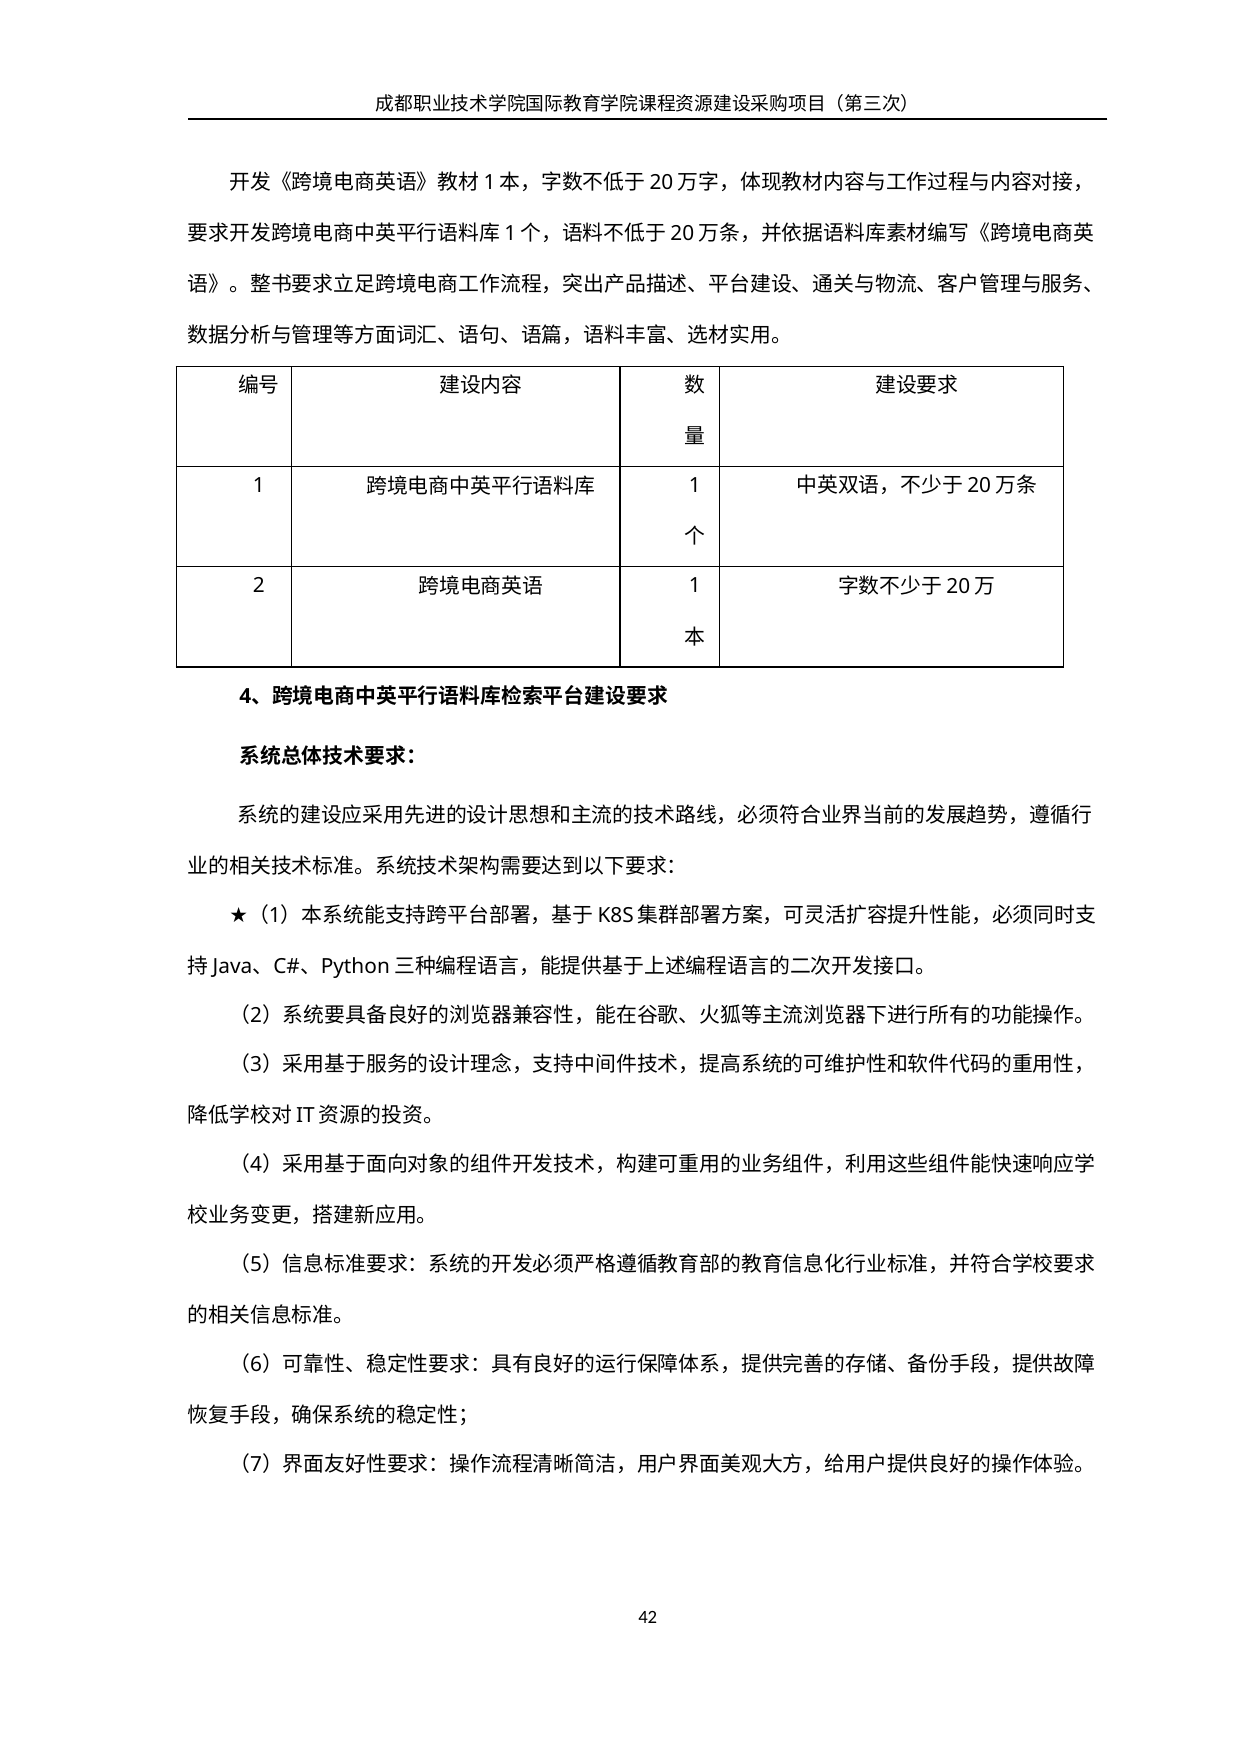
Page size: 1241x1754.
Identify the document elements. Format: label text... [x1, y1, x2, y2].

text 4、跨境电商中英平行语料库检索平台建设要求 [187, 678, 1107, 712]
text （4）采用基于面向对象的组件开发技术，构建可重用的业务组件，利用这些组件能快速响应学校业务变更，搭建新应用。 [187, 1146, 1107, 1231]
text （5）信息标准要求：系统的开发必须严格遵循教育部的教育信息化行业标准，并符合学校要求的相关信息标准。 [187, 1246, 1107, 1331]
table_cell 1本 [621, 567, 719, 666]
text ★（1）本系统能支持跨平台部署，基于K8S集群部署方案，可灵活扩容提升性能，必须同时支持Java、C#、Python三种编程语言，能提供基于上述编程语言的二次开发接口。 [187, 897, 1107, 982]
text （7）界面友好性要求：操作流程清晰简洁，用户界面美观大方，给用户提供良好的操作体验。 [187, 1446, 1107, 1480]
text 系统总体技术要求： [187, 737, 1107, 771]
text （3）采用基于服务的设计理念，支持中间件技术，提高系统的可维护性和软件代码的重用性，降低学校对IT资源的投资。 [187, 1046, 1107, 1131]
table_cell 跨境电商英语 [292, 567, 619, 666]
text 系统的建设应采用先进的设计思想和主流的技术路线，必须符合业界当前的发展趋势，遵循行业的相关技术标准。系统技术架构需要达到以下要求： [187, 797, 1107, 882]
text （6）可靠性、稳定性要求：具有良好的运行保障体系，提供完善的存储、备份手段，提供故障恢复手段，确保系统的稳定性； [187, 1346, 1107, 1431]
table_cell 字数不少于20万 [720, 567, 1063, 666]
table_cell 中英双语，不少于20万条 [720, 467, 1063, 566]
text （2）系统要具备良好的浏览器兼容性，能在谷歌、火狐等主流浏览器下进行所有的功能操作。 [187, 997, 1107, 1031]
table_cell 2 [177, 567, 291, 666]
table_header 编号 [177, 367, 291, 466]
table_header 建设要求 [720, 367, 1063, 466]
table_cell 1 [177, 467, 291, 566]
table_cell 1个 [621, 467, 719, 566]
table_cell 跨境电商中英平行语料库 [292, 467, 619, 566]
table_header 数量 [621, 367, 719, 466]
table_header 建设内容 [292, 367, 619, 466]
text 开发《跨境电商英语》教材1本，字数不低于20万字，体现教材内容与工作过程与内容对接，要求开发跨境电商中英平行语料库1个，语料不低于20万条，并依据语料库素材编写《跨境电商英语》。整书要求立足跨境电商工作流程，突出产品描述、平台建设、通关与物流、客户管理与服务、数据分析与管理等方面词汇、语句、语篇，语料丰富、选材实用。 [187, 164, 1107, 351]
